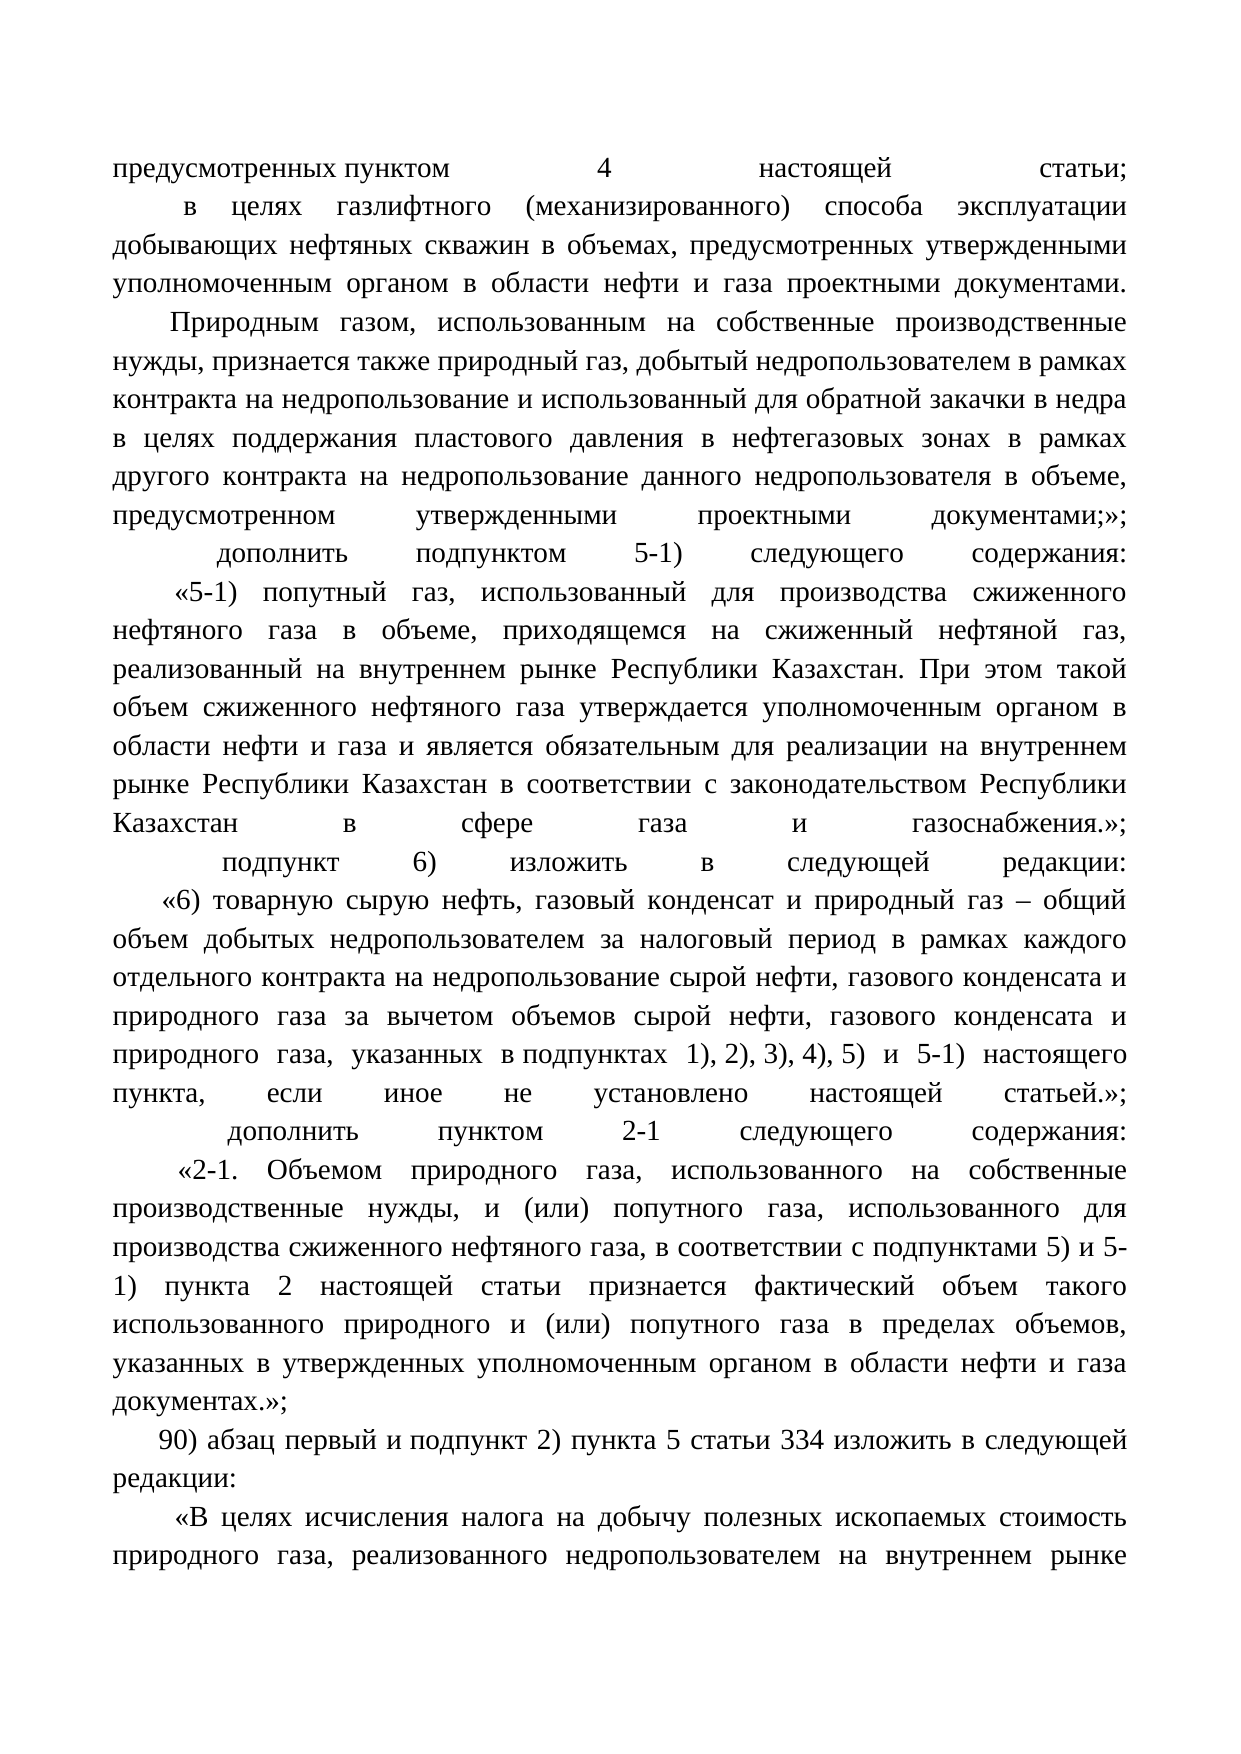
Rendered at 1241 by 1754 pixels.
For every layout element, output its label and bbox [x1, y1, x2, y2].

text [112, 150, 1128, 1571]
